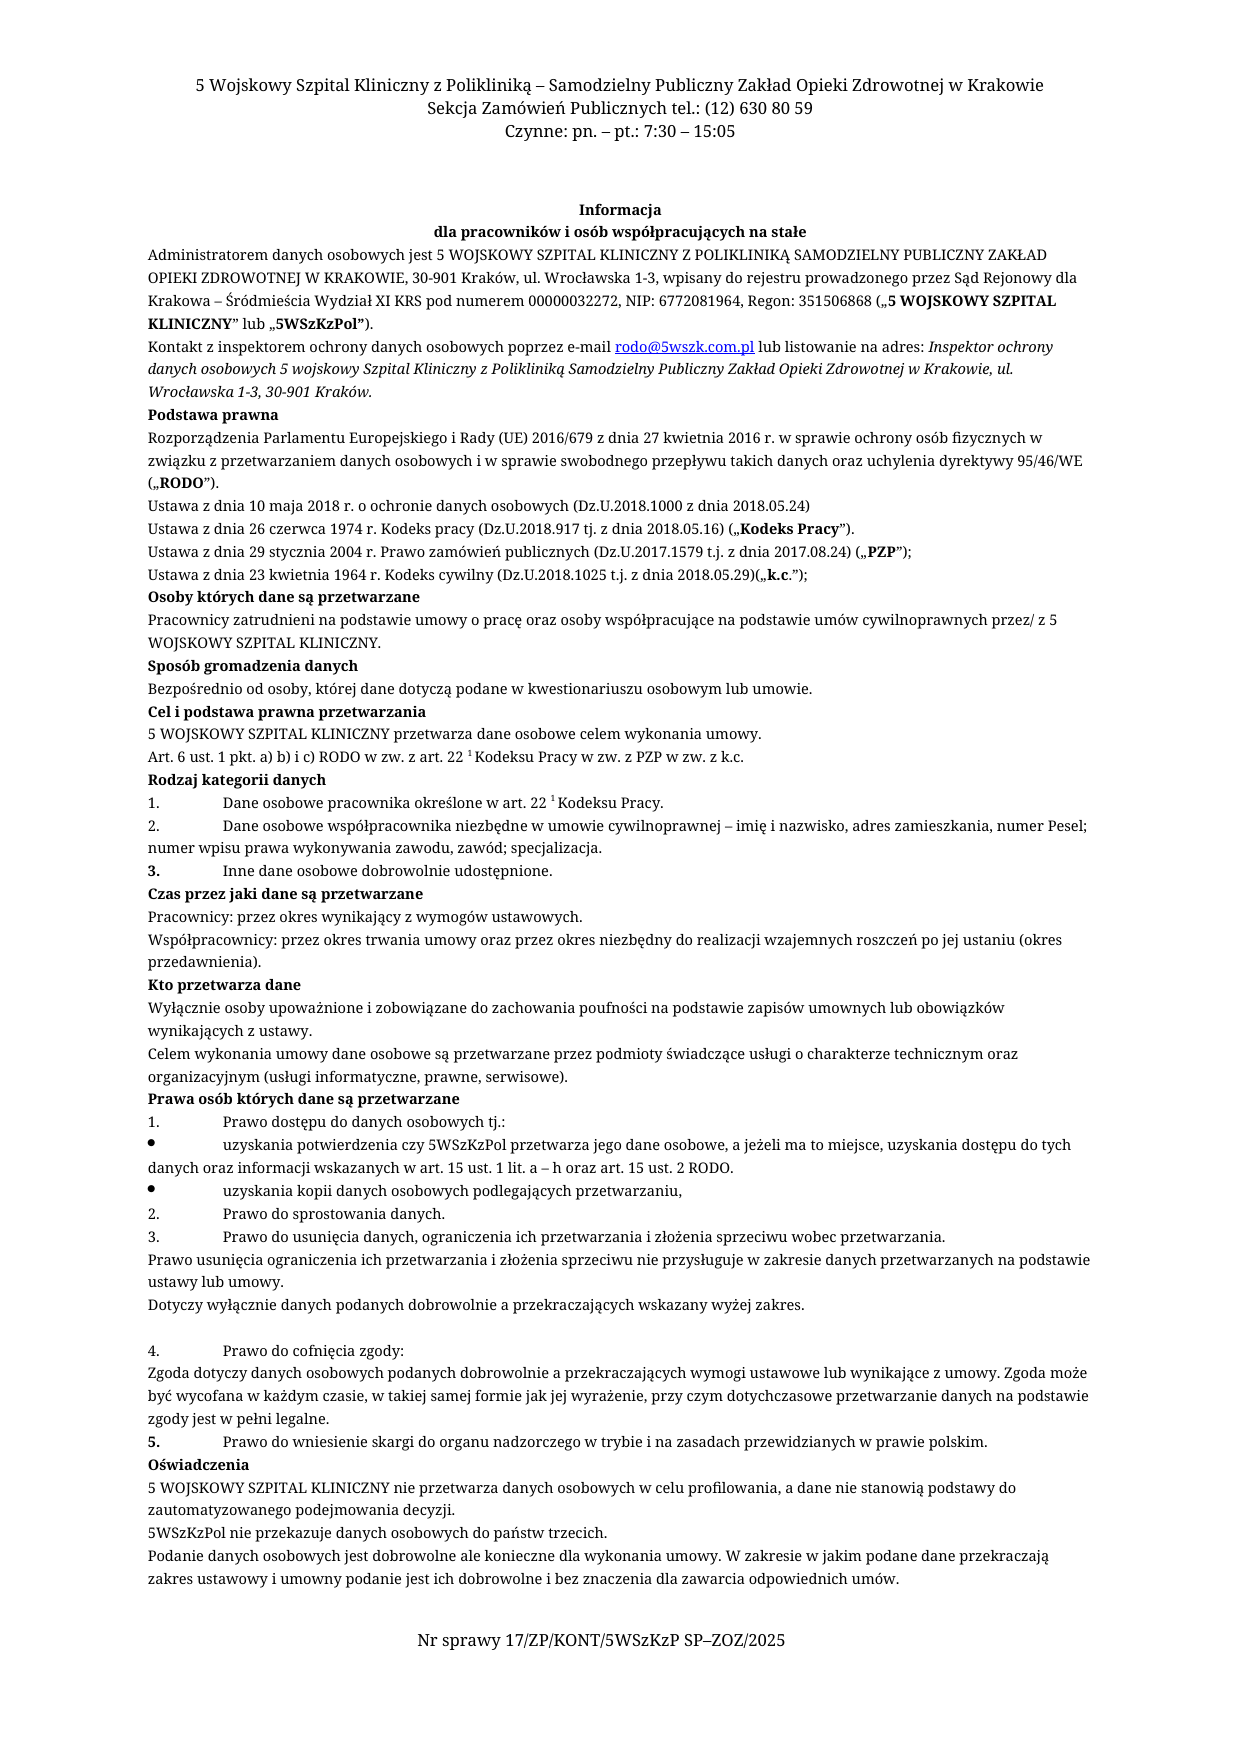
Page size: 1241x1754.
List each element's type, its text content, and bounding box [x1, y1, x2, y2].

text Ustawa z dnia 23 kwietnia 1964 r. Kodeks cywilny (Dz.U.2018.1025 t.j. z dnia 2018.05.29)(„k.c.”); [148, 564, 1093, 584]
list Prawo do cofnięcia zgody: [148, 1341, 1093, 1360]
text Współpracownicy: przez okres trwania umowy oraz przez okres niezbędny do realizacji wzajemnych roszczeń po jej ustaniu (okres przedawnienia). [148, 929, 1093, 972]
text Ustawa z dnia 29 stycznia 2004 r. Prawo zamówień publicznych (Dz.U.2017.1579 t.j. z dnia 2017.08.24) („PZP”); [148, 542, 1093, 562]
text Ustawa z dnia 26 czerwca 1974 r. Kodeks pracy (Dz.U.2018.917 tj. z dnia 2018.05.16) („Kodeks Pracy”). [148, 519, 1093, 539]
text Kontakt z inspektorem ochrony danych osobowych poprzez e-mail rodo@5wszk.com.pl lub listowanie na adres: Inspektor ochrony danych osobowych 5 wojskowy Szpital Kliniczny z Polikliniką Samodzielny Publiczny Zakład Opieki Zdrowotnej w Krakowie, ul. Wrocławska 1-3, 30-901 Kraków. [148, 336, 1093, 402]
text Rodzaj kategorii danych [148, 770, 1093, 790]
list Dane osobowe współpracownika niezbędne w umowie cywilnoprawnej – imię i nazwisko, adres zamieszkania, numer Pesel; numer wpisu prawa wykonywania zawodu, zawód; specjalizacja. [148, 815, 1093, 858]
list uzyskania kopii danych osobowych podlegających przetwarzaniu, [148, 1181, 1093, 1201]
text Podanie danych osobowych jest dobrowolne ale konieczne dla wykonania umowy. W zakresie w jakim podane dane przekraczają zakres ustawowy i umowny podanie jest ich dobrowolne i bez znaczenia dla zawarcia odpowiednich umów. [148, 1546, 1093, 1588]
text Prawa osób których dane są przetwarzane [148, 1089, 1093, 1109]
text Cel i podstawa prawna przetwarzania [148, 701, 1093, 721]
text Podstawa prawna [148, 405, 1093, 425]
text Pracownicy: przez okres wynikający z wymogów ustawowych. [148, 907, 1093, 927]
list Prawo do usunięcia danych, ograniczenia ich przetwarzania i złożenia sprzeciwu wobec przetwarzania. [148, 1226, 1093, 1246]
text 5 WOJSKOWY SZPITAL KLINICZNY przetwarza dane osobowe celem wykonania umowy. [148, 724, 1093, 744]
text Celem wykonania umowy dane osobowe są przetwarzane przez podmioty świadczące usługi o charakterze technicznym oraz organizacyjnym (usługi informatyczne, prawne, serwisowe). [148, 1043, 1093, 1086]
text dla pracowników i osób współpracujących na stałe [148, 222, 1093, 242]
text Ustawa z dnia 10 maja 2018 r. o ochronie danych osobowych (Dz.U.2018.1000 z dnia 2018.05.24) [148, 496, 1093, 516]
text Prawo usunięcia ograniczenia ich przetwarzania i złożenia sprzeciwu nie przysługuje w zakresie danych przetwarzanych na podstawie ustawy lub umowy. [148, 1249, 1093, 1292]
text Dotyczy wyłącznie danych podanych dobrowolnie a przekraczających wskazany wyżej zakres. [148, 1295, 1093, 1315]
text Art. 6 ust. 1 pkt. a) b) i c) RODO w zw. z art. 22 1 Kodeksu Pracy w zw. z PZP w zw. z k.c. [148, 747, 1093, 767]
text Pracownicy zatrudnieni na podstawie umowy o pracę oraz osoby współpracujące na podstawie umów cywilnoprawnych przez/ z 5 WOJSKOWY SZPITAL KLINICZNY. [148, 610, 1093, 653]
text 5WSzKzPol nie przekazuje danych osobowych do państw trzecich. [148, 1523, 1093, 1543]
list Prawo do wniesienie skargi do organu nadzorczego w trybie i na zasadach przewidzianych w prawie polskim. [148, 1432, 1093, 1452]
text Rozporządzenia Parlamentu Europejskiego i Rady (UE) 2016/679 z dnia 27 kwietnia 2016 r. w sprawie ochrony osób fizycznych w związku z przetwarzaniem danych osobowych i w sprawie swobodnego przepływu takich danych oraz uchylenia dyrektywy 95/46/WE („RODO”). [148, 428, 1093, 493]
text Czas przez jaki dane są przetwarzane [148, 884, 1093, 904]
list Prawo dostępu do danych osobowych tj.: [148, 1112, 1093, 1132]
text Kto przetwarza dane [148, 975, 1093, 995]
text Oświadczenia [148, 1454, 1093, 1474]
text Administratorem danych osobowych jest 5 WOJSKOWY SZPITAL KLINICZNY Z POLIKLINIKĄ SAMODZIELNY PUBLICZNY ZAKŁAD OPIEKI ZDROWOTNEJ W KRAKOWIE, 30-901 Kraków, ul. Wrocławska 1-3, wpisany do rejestru prowadzonego przez Sąd Rejonowy dla Krakowa – Śródmieścia Wydział XI KRS pod numerem 00000032272, NIP: 6772081964, Regon: 351506868 („5 WOJSKOWY SZPITAL KLINICZNY” lub „5WSzKzPol”). [148, 245, 1093, 333]
list Dane osobowe pracownika określone w art. 22 1 Kodeksu Pracy. [148, 793, 1093, 812]
text 5 WOJSKOWY SZPITAL KLINICZNY nie przetwarza danych osobowych w celu profilowania, a dane nie stanowią podstawy do zautomatyzowanego podejmowania decyzji. [148, 1477, 1093, 1520]
text Bezpośrednio od osoby, której dane dotyczą podane w kwestionariuszu osobowym lub umowie. [148, 678, 1093, 698]
text Zgoda dotyczy danych osobowych podanych dobrowolnie a przekraczających wymogi ustawowe lub wynikające z umowy. Zgoda może być wycofana w każdym czasie, w takiej samej formie jak jej wyrażenie, przy czym dotychczasowe przetwarzanie danych na podstawie zgody jest w pełni legalne. [148, 1363, 1093, 1429]
list Inne dane osobowe dobrowolnie udostępnione. [148, 861, 1093, 881]
list uzyskania potwierdzenia czy 5WSzKzPol przetwarza jego dane osobowe, a jeżeli ma to miejsce, uzyskania dostępu do tych danych oraz informacji wskazanych w art. 15 ust. 1 lit. a – h oraz art. 15 ust. 2 RODO. [148, 1135, 1093, 1178]
text Sposób gromadzenia danych [148, 656, 1093, 676]
text Osoby których dane są przetwarzane [148, 587, 1093, 607]
text Wyłącznie osoby upoważnione i zobowiązane do zachowania poufności na podstawie zapisów umownych lub obowiązków wynikających z ustawy. [148, 998, 1093, 1041]
text Informacja [148, 199, 1093, 219]
list Prawo do sprostowania danych. [148, 1204, 1093, 1223]
